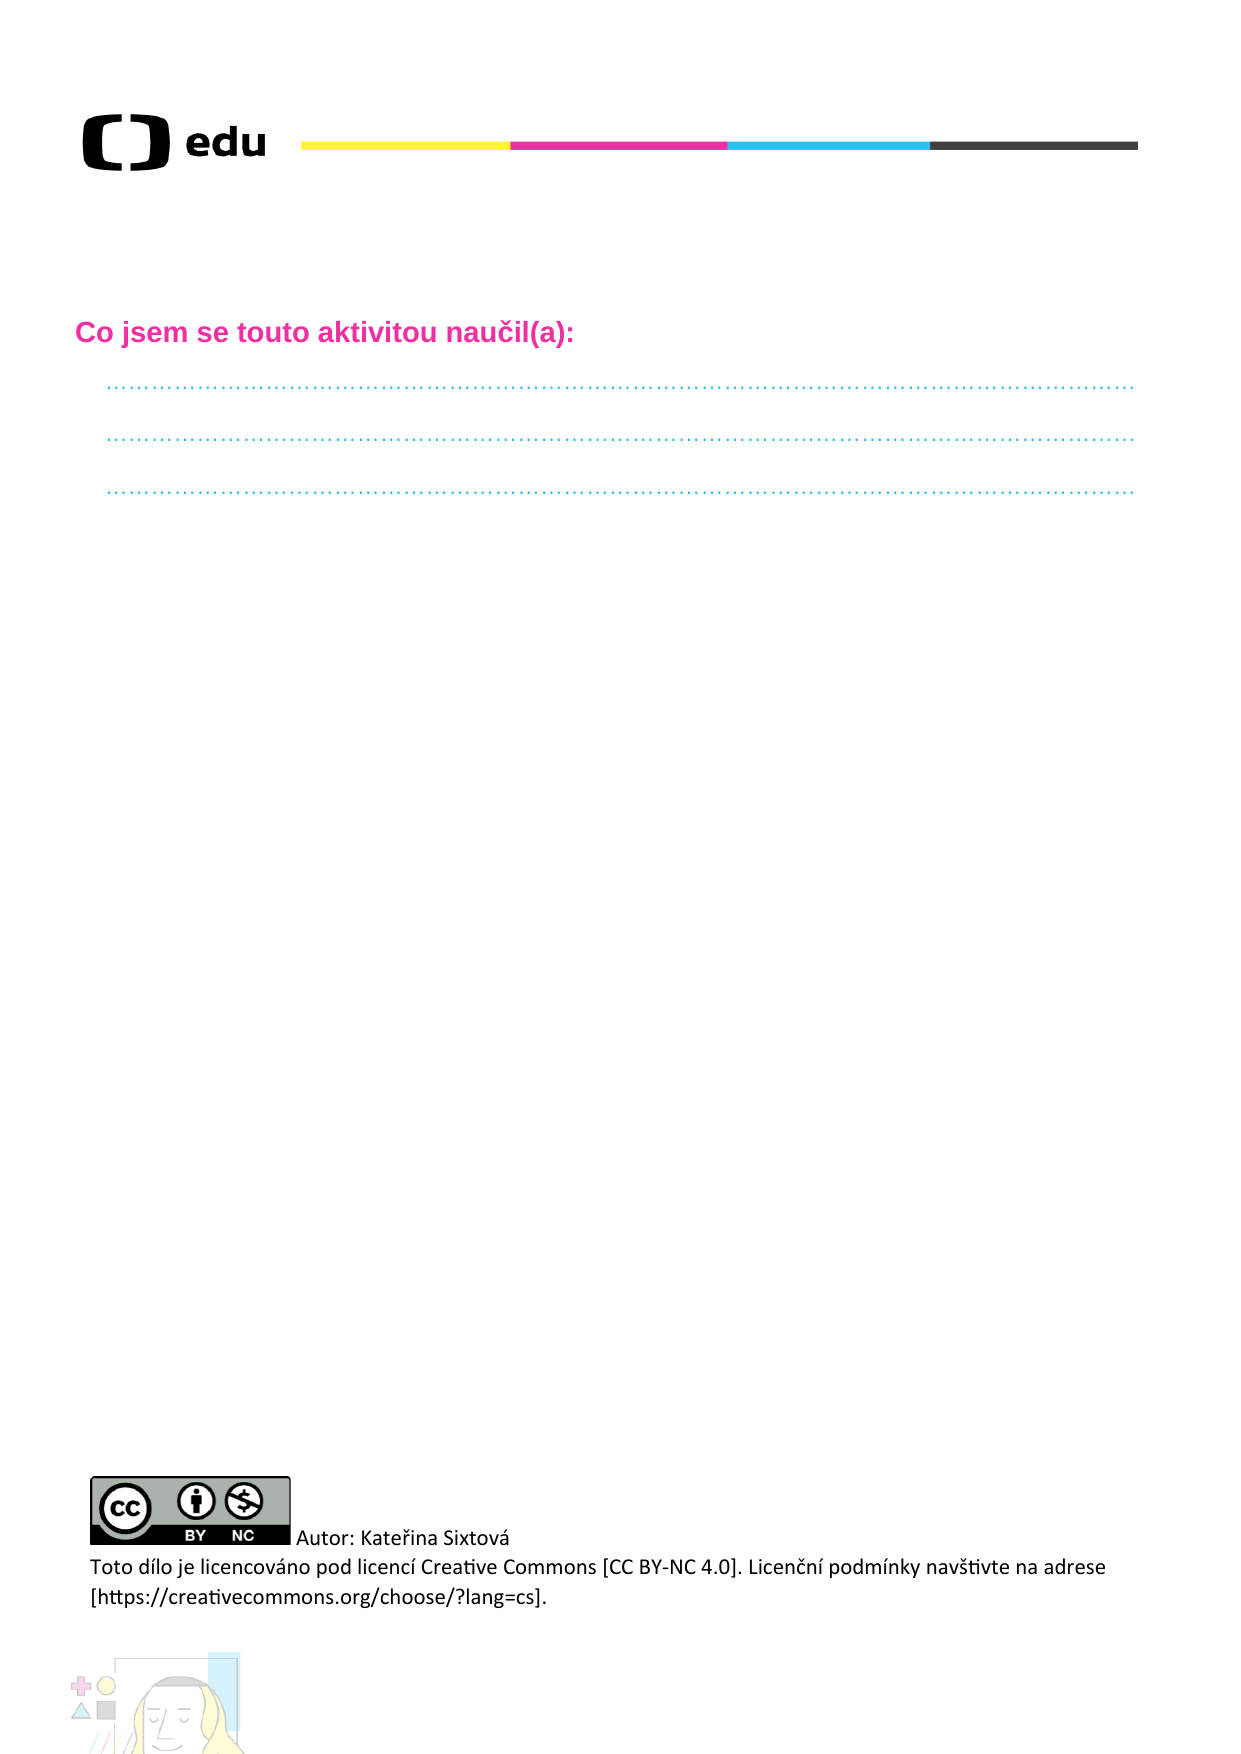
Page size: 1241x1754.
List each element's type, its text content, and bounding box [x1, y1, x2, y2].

text Co jsem se touto aktivitou naučil(a): [75, 315, 1152, 348]
picture [90, 1476, 291, 1545]
text ……………………………………………………………………………………………………………………………………………………………………………………………………………………………………………………………………………………………………………………………………………………………………… [104, 368, 1153, 499]
picture [58, 1652, 246, 1754]
picture [75, 106, 1150, 201]
